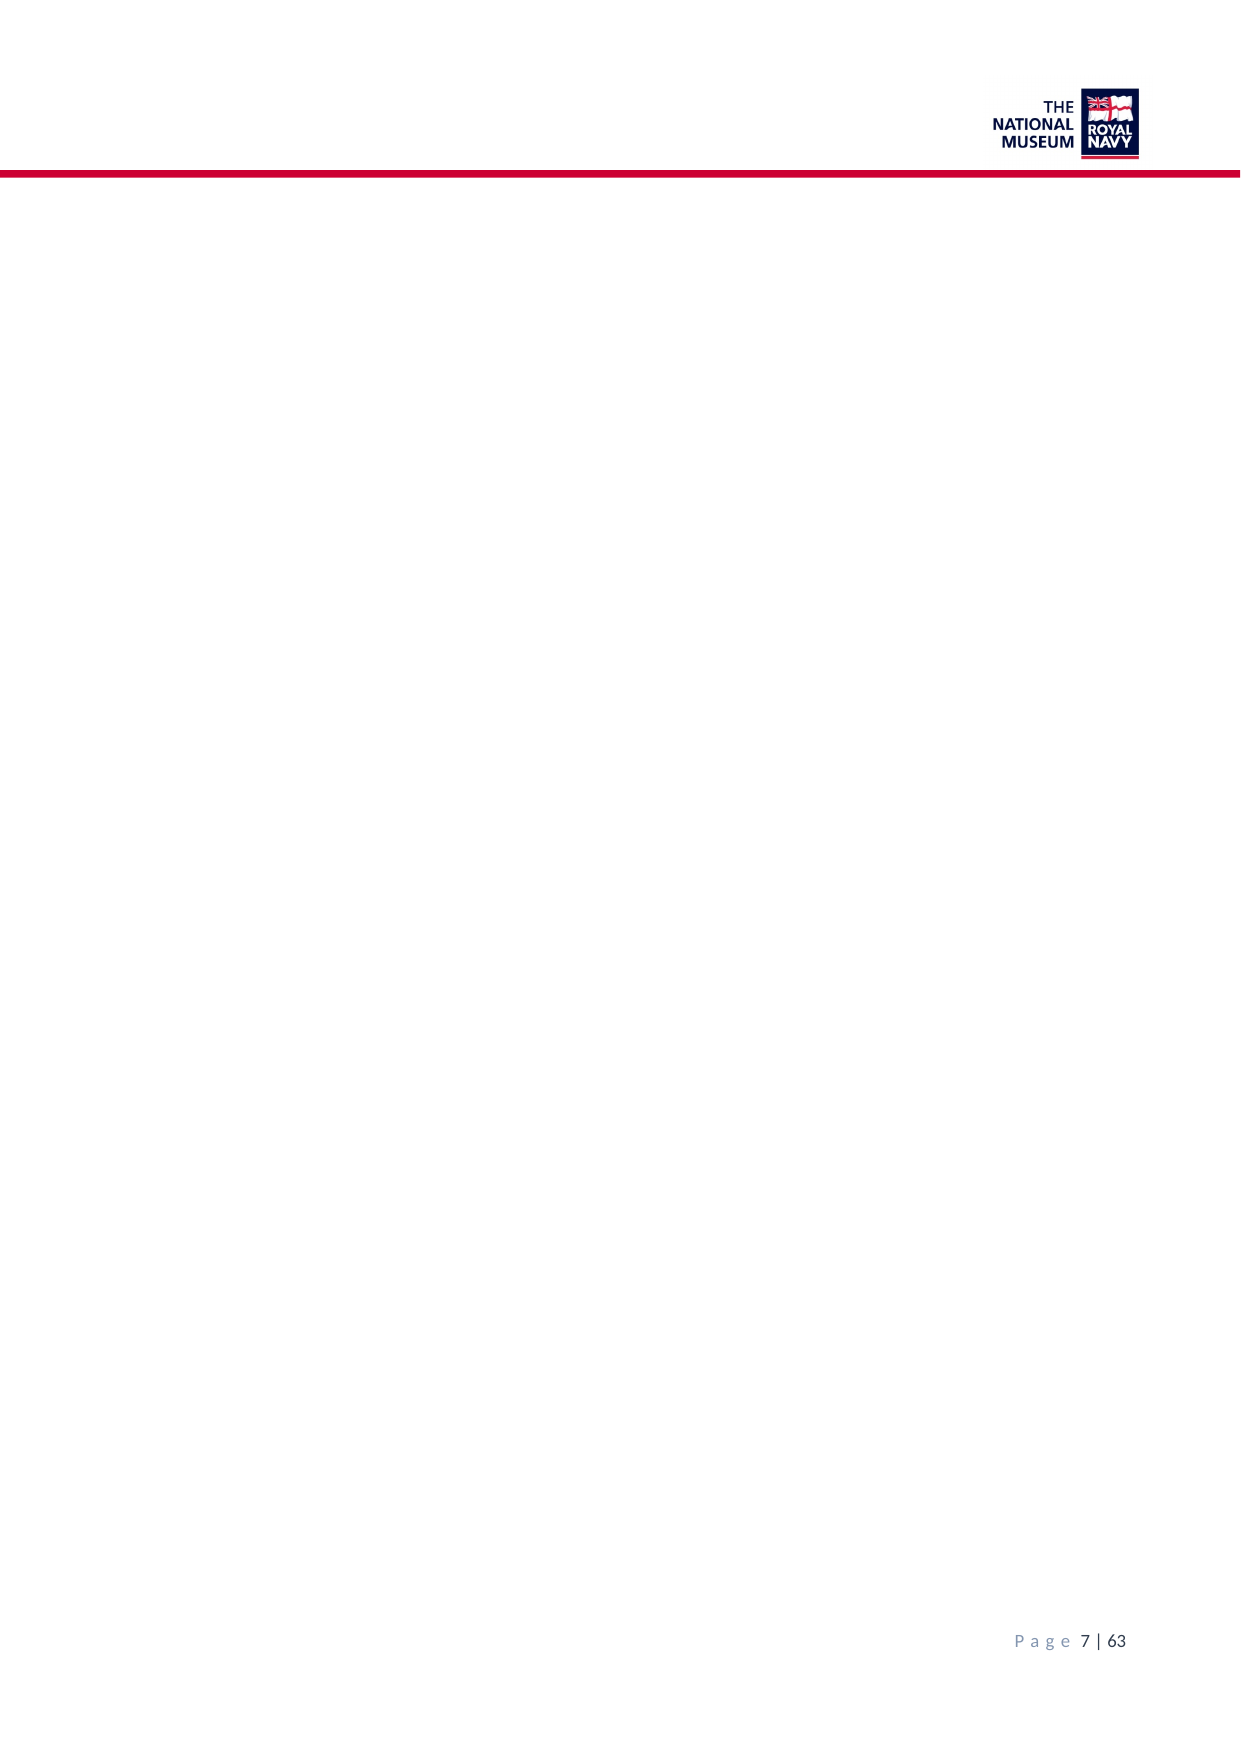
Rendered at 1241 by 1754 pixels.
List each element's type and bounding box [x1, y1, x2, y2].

picture [982, 75, 1153, 170]
